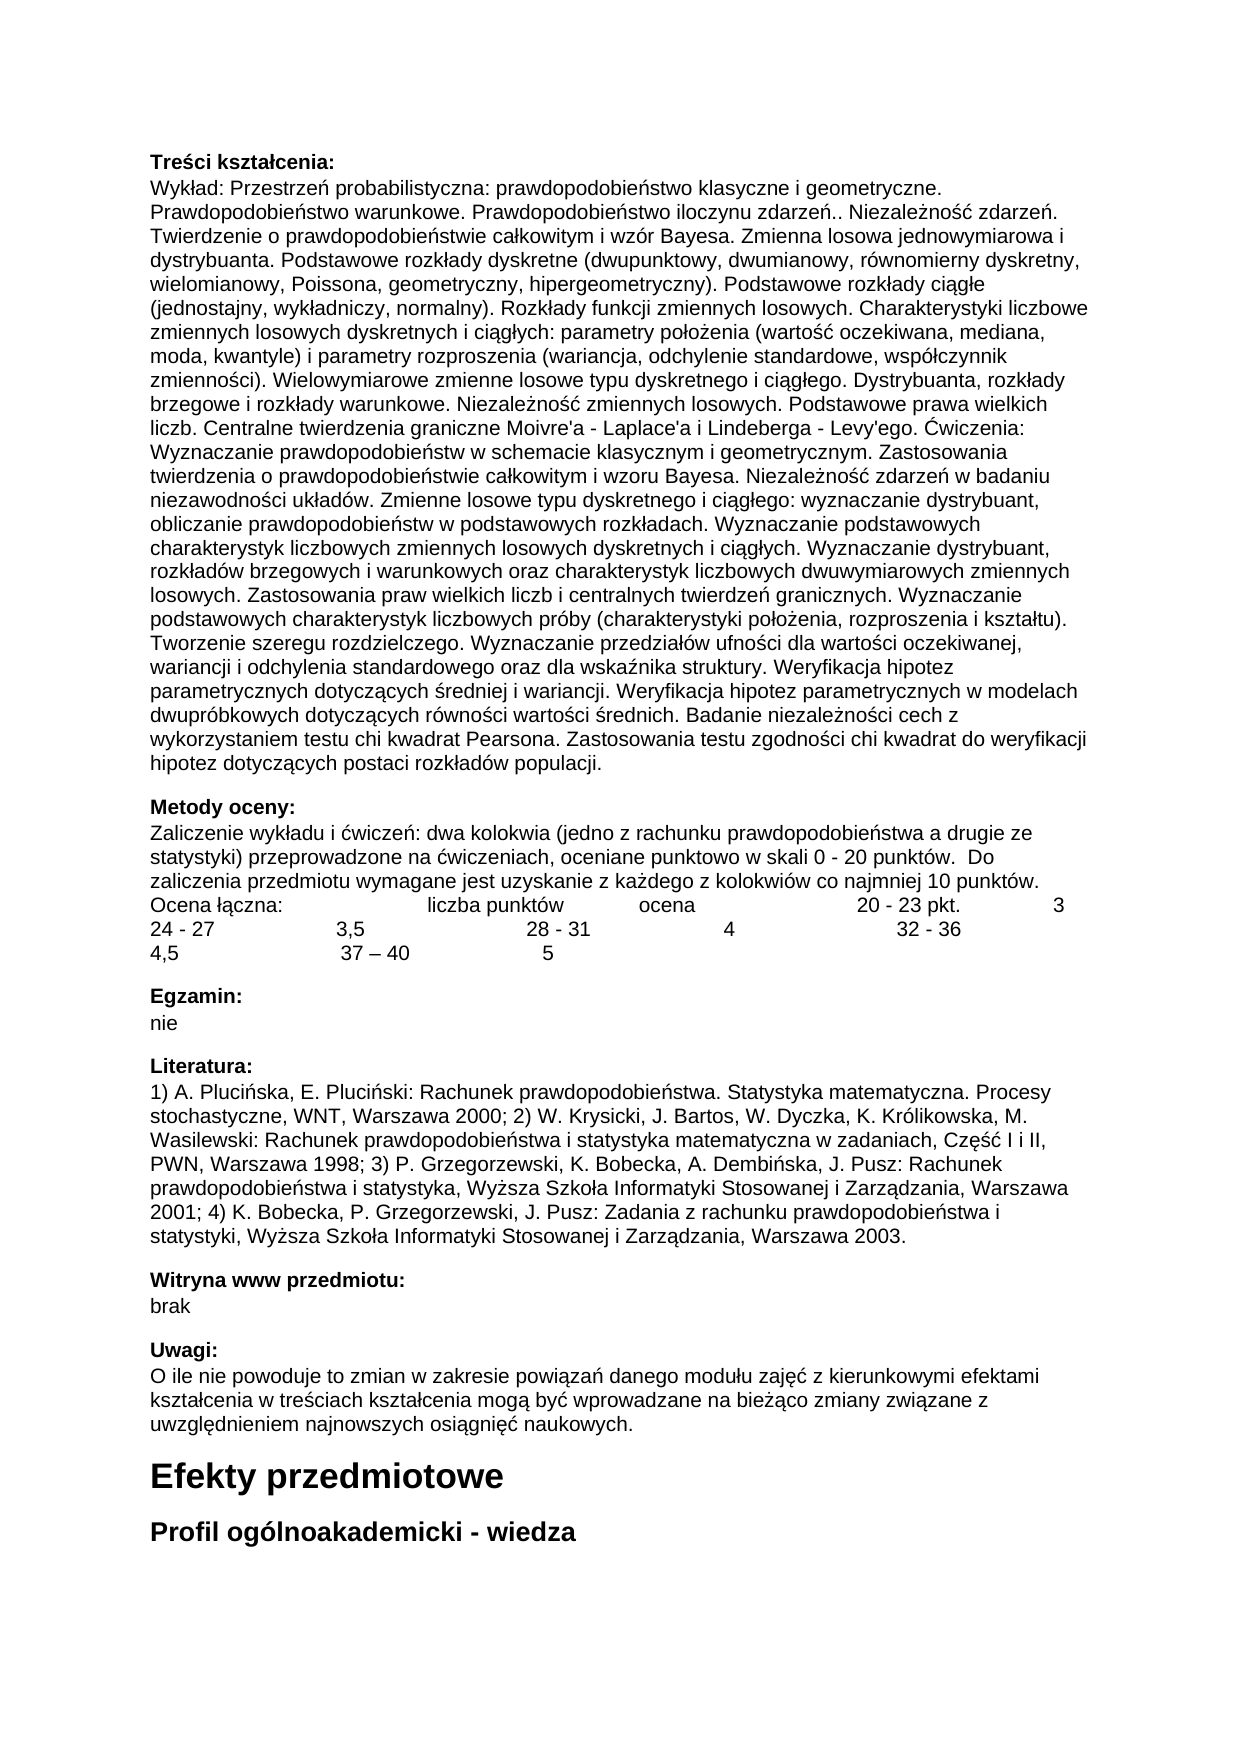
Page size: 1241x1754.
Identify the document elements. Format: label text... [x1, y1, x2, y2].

text Metody oceny: [150, 795, 1090, 819]
text O ile nie powoduje to zmian w zakresie powiązań danego modułu zajęć z kierunkowymi efektami kształcenia w treściach kształcenia mogą być wprowadzane na bieżąco zmiany związane z uwzględnieniem najnowszych osiągnięć naukowych. [150, 1363, 1090, 1435]
text Literatura: [150, 1054, 1090, 1078]
text Egzamin: [150, 984, 1090, 1008]
subtitle Profil ogólnoakademicki - wiedza [150, 1516, 1090, 1547]
text Treści kształcenia: [150, 150, 1090, 174]
text Wykład: Przestrzeń probabilistyczna: prawdopodobieństwo klasyczne i geometryczne. Prawdopodobieństwo warunkowe. Prawdopodobieństwo iloczynu zdarzeń.. Niezależność zdarzeń. Twierdzenie o prawdopodobieństwie całkowitym i wzór Bayesa. Zmienna losowa jednowymiarowa i dystrybuanta. Podstawowe rozkłady dyskretne (dwupunktowy, dwumianowy, równomierny dyskretny, wielomianowy, Poissona, geometryczny, hipergeometryczny). Podstawowe rozkłady ciągłe (jednostajny, wykładniczy, normalny). Rozkłady funkcji zmiennych losowych. Charakterystyki liczbowe zmiennych losowych dyskretnych i ciągłych: parametry położenia (wartość oczekiwana, mediana, moda, kwantyle) i parametry rozproszenia (wariancja, odchylenie standardowe, współczynnik zmienności). Wielowymiarowe zmienne losowe typu dyskretnego i ciągłego. Dystrybuanta, rozkłady brzegowe i rozkłady warunkowe. Niezależność zmiennych losowych. Podstawowe prawa wielkich liczb. Centralne twierdzenia graniczne Moivre'a - Laplace'a i Lindeberga - Levy'ego. Ćwiczenia: Wyznaczanie prawdopodobieństw w schemacie klasycznym i geometrycznym. Zastosowania twierdzenia o prawdopodobieństwie całkowitym i wzoru Bayesa. Niezależność zdarzeń w badaniu niezawodności układów. Zmienne losowe typu dyskretnego i ciągłego: wyznaczanie dystrybuant, obliczanie prawdopodobieństw w podstawowych rozkładach. Wyznaczanie podstawowych charakterystyk liczbowych zmiennych losowych dyskretnych i ciągłych. Wyznaczanie dystrybuant, rozkładów brzegowych i warunkowych oraz charakterystyk liczbowych dwuwymiarowych zmiennych losowych. Zastosowania praw wielkich liczb i centralnych twierdzeń granicznych. Wyznaczanie podstawowych charakterystyk liczbowych próby (charakterystyki położenia, rozproszenia i kształtu). Tworzenie szeregu rozdzielczego. Wyznaczanie przedziałów ufności dla wartości oczekiwanej, wariancji i odchylenia standardowego oraz dla wskaźnika struktury. Weryfikacja hipotez parametrycznych dotyczących średniej i wariancji. Weryfikacja hipotez parametrycznych w modelach dwupróbkowych dotyczących równości wartości średnich. Badanie niezależności cech z wykorzystaniem testu chi kwadrat Pearsona. Zastosowania testu zgodności chi kwadrat do weryfikacji hipotez dotyczących postaci rozkładów populacji. [150, 176, 1090, 775]
subtitle Efekty przedmiotowe [150, 1455, 1090, 1496]
text nie [150, 1010, 1090, 1034]
text brak [150, 1294, 1090, 1318]
text Zaliczenie wykładu i ćwiczeń: dwa kolokwia (jedno z rachunku prawdopodobieństwa a drugie ze statystyki) przeprowadzone na ćwiczeniach, oceniane punktowo w skali 0 - 20 punktów. Do zaliczenia przedmiotu wymagane jest uzyskanie z każdego z kolokwiów co najmniej 10 punktów. Ocena łączna: liczba punktów ocena 20 - 23 pkt. 3 24 - 27 3,5 28 - 31 4 32 - 36 4,5 37 – 40 5 [150, 821, 1090, 964]
text Uwagi: [150, 1337, 1090, 1361]
text Witryna www przedmiotu: [150, 1268, 1090, 1292]
text 1) A. Plucińska, E. Pluciński: Rachunek prawdopodobieństwa. Statystyka matematyczna. Procesy stochastyczne, WNT, Warszawa 2000; 2) W. Krysicki, J. Bartos, W. Dyczka, K. Królikowska, M. Wasilewski: Rachunek prawdopodobieństwa i statystyka matematyczna w zadaniach, Część I i II, PWN, Warszawa 1998; 3) P. Grzegorzewski, K. Bobecka, A. Dembińska, J. Pusz: Rachunek prawdopodobieństwa i statystyka, Wyższa Szkoła Informatyki Stosowanej i Zarządzania, Warszawa 2001; 4) K. Bobecka, P. Grzegorzewski, J. Pusz: Zadania z rachunku prawdopodobieństwa i statystyki, Wyższa Szkoła Informatyki Stosowanej i Zarządzania, Warszawa 2003. [150, 1080, 1090, 1248]
